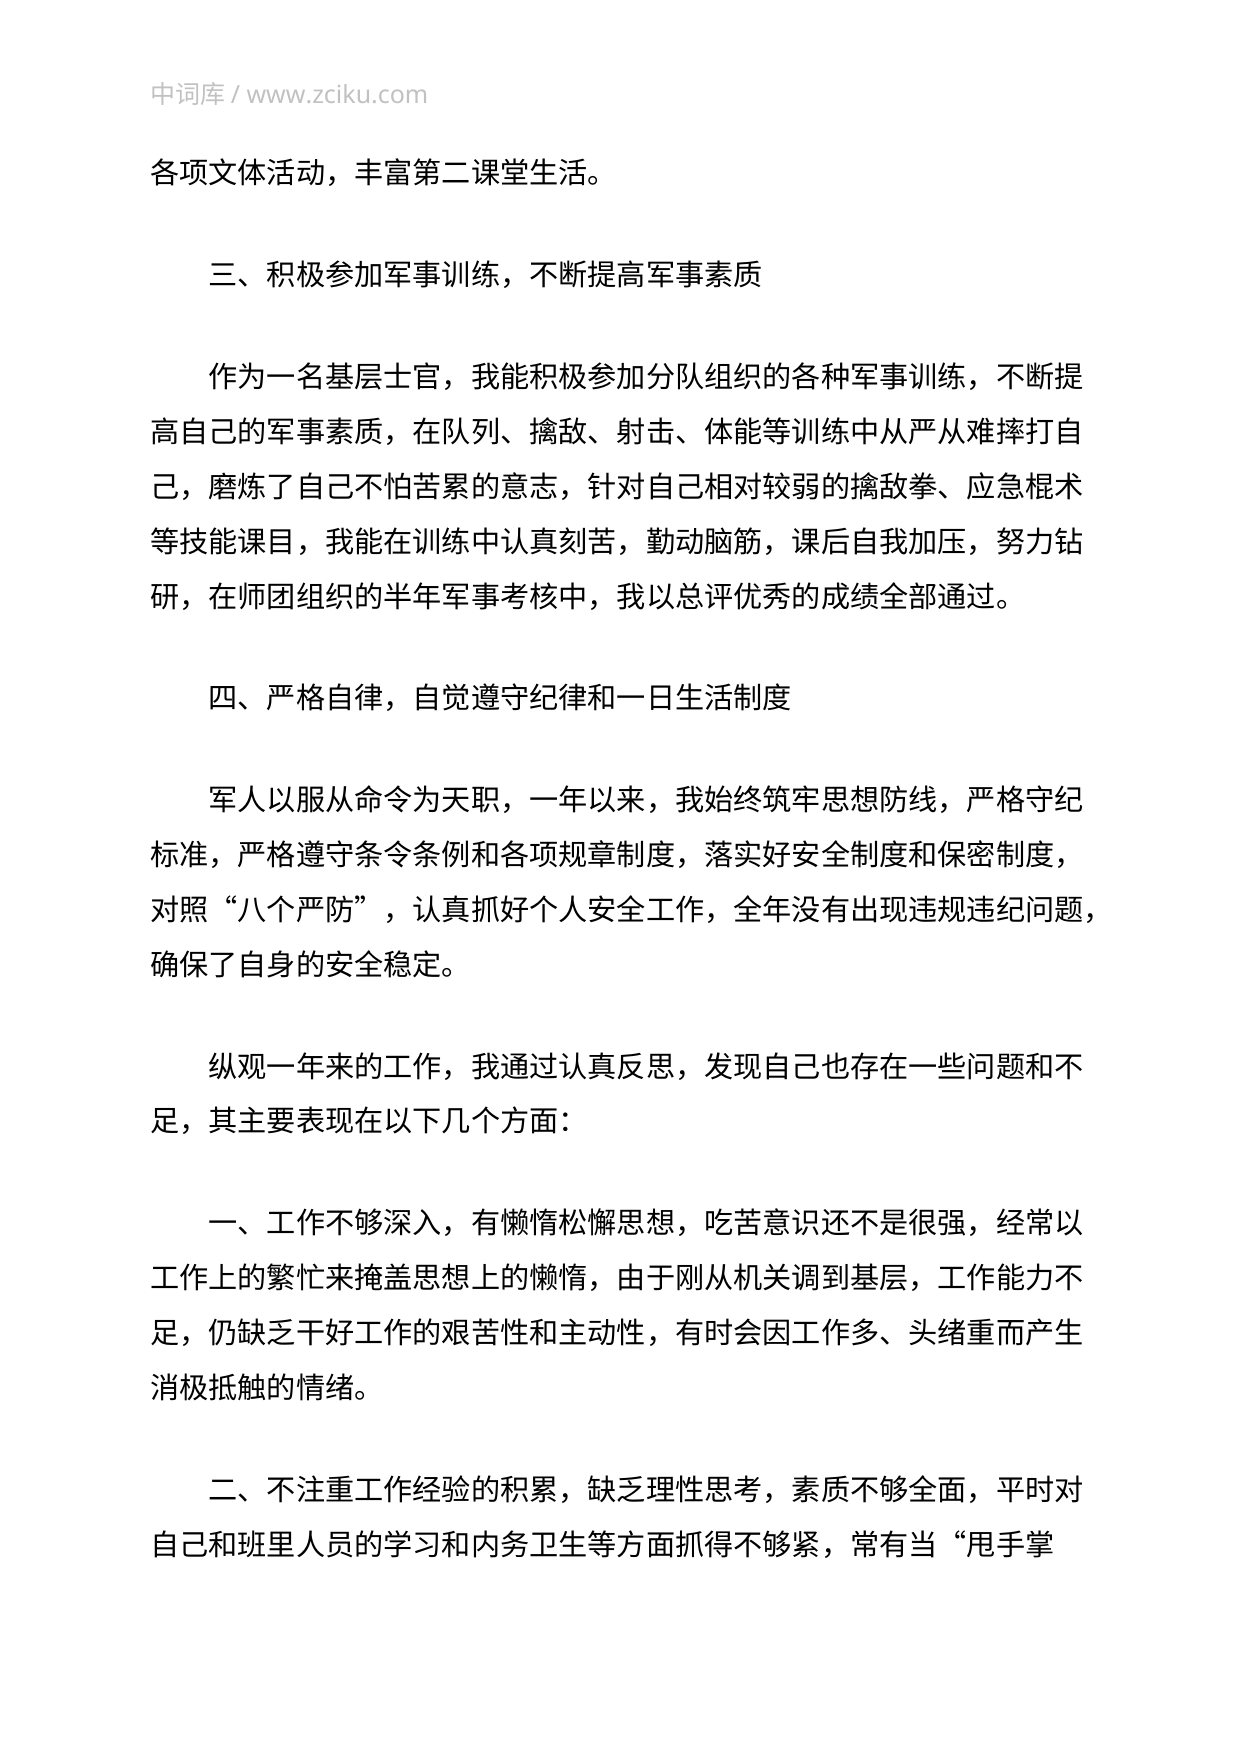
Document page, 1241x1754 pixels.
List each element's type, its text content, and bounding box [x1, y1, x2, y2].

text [150, 150, 1090, 192]
text 四、严格自律，自觉遵守纪律和一日生活制度 [150, 675, 1090, 717]
text 军人以服从命令为天职，一年以来，我始终筑牢思想防线，严格守纪标准，严格遵守条令条例和各项规章制度，落实好安全制度和保密制度，对照“八个严防”，认真抓好个人安全工作，全年没有出现违规违纪问题，确保了自身的安全稳定。 [150, 777, 1090, 984]
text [150, 1466, 1090, 1563]
text 纵观一年来的工作，我通过认真反思，发现自己也存在一些问题和不足，其主要表现在以下几个方面： [150, 1043, 1090, 1140]
text 一、工作不够深入，有懒惰松懈思想，吃苦意识还不是很强，经常以工作上的繁忙来掩盖思想上的懒惰，由于刚从机关调到基层，工作能力不足，仍缺乏干好工作的艰苦性和主动性，有时会因工作多、头绪重而产生消极抵触的情绪。 [150, 1200, 1090, 1407]
text 作为一名基层士官，我能积极参加分队组织的各种军事训练，不断提高自己的军事素质，在队列、擒敌、射击、体能等训练中从严从难摔打自己，磨炼了自己不怕苦累的意志，针对自己相对较弱的擒敌拳、应急棍术等技能课目，我能在训练中认真刻苦，勤动脑筋，课后自我加压，努力钻研，在师团组织的半年军事考核中，我以总评优秀的成绩全部通过。 [150, 353, 1090, 615]
text 三、积极参加军事训练，不断提高军事素质 [150, 252, 1090, 294]
